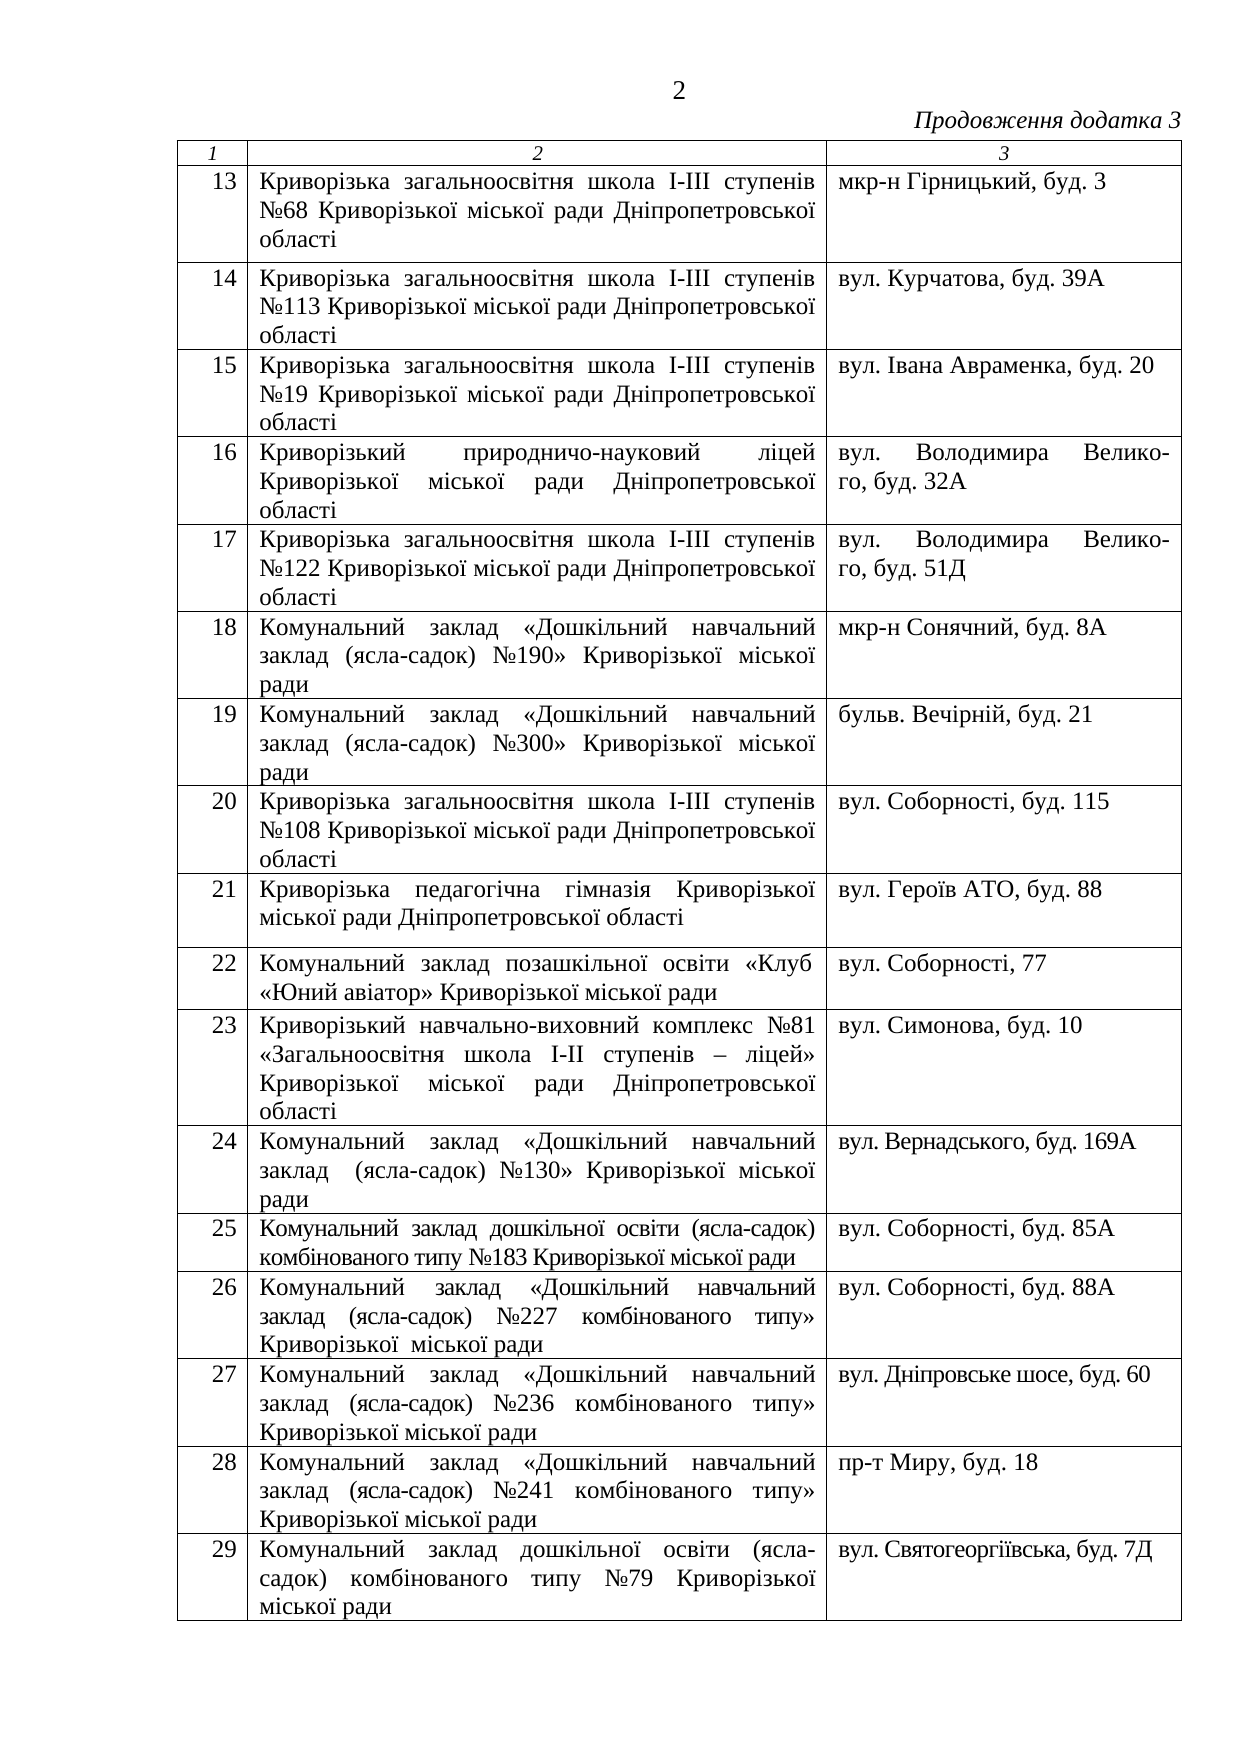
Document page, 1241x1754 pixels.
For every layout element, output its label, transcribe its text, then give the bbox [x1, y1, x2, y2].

table_cell Криворізька загальноосвітня школа І-ІІІ ступенів №108 Криворізької міської ради Дніпропетровської області [248, 786, 826, 873]
table_cell Комунальний заклад «Дошкільний навчальний заклад (ясла-садок) №190» Криворізької міської ради [248, 612, 826, 698]
table_cell Криворізька загальноосвітня школа І-ІІІ ступенів №113 Криворізької міської ради Дніпропетровської області [248, 263, 826, 349]
table_cell вул. Святогеоргіївська, буд. 7Д [827, 1534, 1181, 1620]
table_cell Комунальний заклад дошкільної освіти (ясла-садок) комбінованого типу №183 Криворізької міської ради [248, 1214, 826, 1271]
table_cell Криворізька загальноосвітня школа І-ІІІ ступенів №68 Криворізької міської ради Дніпропетровської області [248, 166, 826, 262]
table_cell 14 [178, 263, 247, 349]
table_cell вул. Героїв АТО, буд. 88 [827, 874, 1181, 947]
table_cell Криворізька педагогічна гімназія Криворізької міської ради Дніпропетровської області [248, 874, 826, 947]
table_cell 16 [178, 437, 247, 523]
table_header 1 [178, 141, 247, 165]
table_cell 29 [178, 1534, 247, 1620]
table_cell Криворізька загальноосвітня школа І-ІІІ ступенів №19 Криворізької міської ради Дніпропетровської області [248, 350, 826, 436]
table_cell 19 [178, 699, 247, 785]
table_cell 25 [178, 1214, 247, 1271]
table_cell мкр-н Гірницький, буд. 3 [827, 166, 1181, 262]
table_cell 20 [178, 786, 247, 873]
table_cell Комунальний заклад «Дошкільний навчальний заклад (ясла-садок) №130» Криворізької міської ради [248, 1126, 826, 1212]
table_cell вул. Симонова, буд. 10 [827, 1010, 1181, 1125]
table_cell вул. Соборності, буд. 88А [827, 1272, 1181, 1358]
table_cell Криворізька загальноосвітня школа І-ІІІ ступенів №122 Криворізької міської ради Дніпропетровської області [248, 525, 826, 611]
table_cell 13 [178, 166, 247, 262]
table_cell вул. Володимира Велико- го, буд. 32А [827, 437, 1181, 523]
table_cell Комунальний заклад «Дошкільний навчальний заклад (ясла-садок) №300» Криворізької міської ради [248, 699, 826, 785]
table_cell вул. Соборності, 77 [827, 948, 1181, 1009]
table_cell вул. Вернадського, буд. 169А [827, 1126, 1181, 1212]
table_cell Комунальний заклад дошкільної освіти (ясла-садок) комбінованого типу №79 Криворізької міської ради [248, 1534, 826, 1620]
table_cell 23 [178, 1010, 247, 1125]
table_cell Криворізький навчально-виховний комплекс №81 «Загальноосвітня школа І-ІІ ступенів – ліцей» Криворізької міської ради Дніпропетровської області [248, 1010, 826, 1125]
table_cell вул. Соборності, буд. 85А [827, 1214, 1181, 1271]
table_cell 15 [178, 350, 247, 436]
table_cell Комунальний заклад «Дошкільний навчальний заклад (ясла-садок) №241 комбінованого типу» Криворізької міської ради [248, 1447, 826, 1533]
table_cell вул. Івана Авраменка, буд. 20 [827, 350, 1181, 436]
table_header 2 [248, 141, 826, 165]
table_cell вул. Дніпровське шосе, буд. 60 [827, 1359, 1181, 1446]
table_cell 24 [178, 1126, 247, 1212]
table_header 3 [827, 141, 1181, 165]
table_cell Комунальний заклад позашкільної освіти «Клуб «Юний авіатор» Криворізької міської ради [248, 948, 826, 1009]
table_cell 17 [178, 525, 247, 611]
table_cell 22 [178, 948, 247, 1009]
table_cell Комунальний заклад «Дошкільний навчальний заклад (ясла-садок) №227 комбінованого типу» Криворізької міської ради [248, 1272, 826, 1358]
table_cell Криворізький природничо-науковий ліцей Криворізької міської ради Дніпропетровської області [248, 437, 826, 523]
table_cell 28 [178, 1447, 247, 1533]
table_cell пр-т Миру, буд. 18 [827, 1447, 1181, 1533]
table_cell вул. Володимира Велико- го, буд. 51Д [827, 525, 1181, 611]
table_cell бульв. Вечірній, буд. 21 [827, 699, 1181, 785]
table_cell Комунальний заклад «Дошкільний навчальний заклад (ясла-садок) №236 комбінованого типу» Криворізької міської ради [248, 1359, 826, 1446]
table_cell вул. Курчатова, буд. 39А [827, 263, 1181, 349]
table_cell 21 [178, 874, 247, 947]
table_cell вул. Соборності, буд. 115 [827, 786, 1181, 873]
table_cell 26 [178, 1272, 247, 1358]
table_cell 27 [178, 1359, 247, 1446]
table_cell мкр-н Сонячний, буд. 8А [827, 612, 1181, 698]
table_cell 18 [178, 612, 247, 698]
